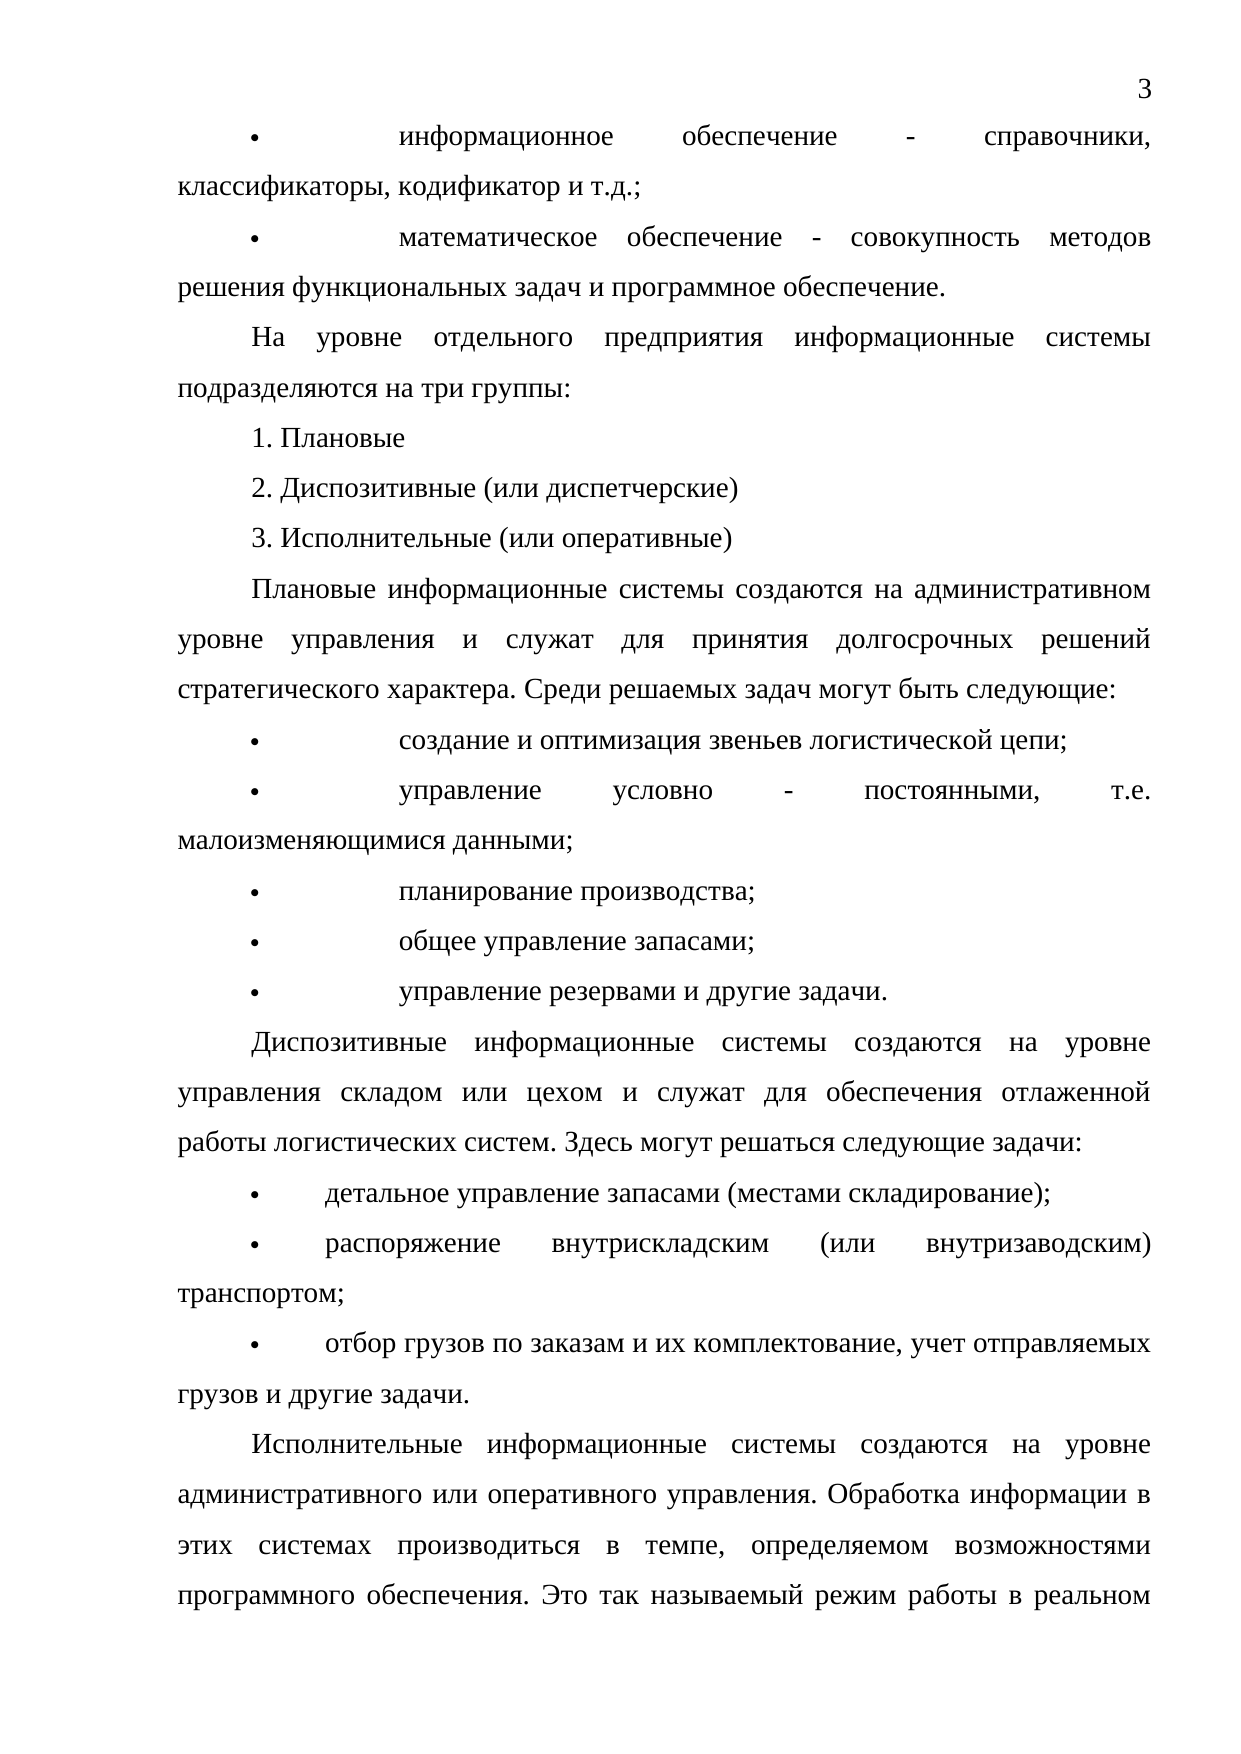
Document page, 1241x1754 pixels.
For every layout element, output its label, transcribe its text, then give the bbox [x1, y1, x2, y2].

text На уровне отдельного предприятия информационные системы подразделяются на три группы: [177, 319, 1152, 403]
list математическое обеспечение - совокупность методов решения функциональных задач и программное обеспечение. [177, 219, 1152, 303]
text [177, 1426, 1152, 1611]
text 1. Плановые [177, 420, 1152, 453]
text Плановые информационные системы создаются на административном уровне управления и служат для принятия долгосрочных решений стратегического характера. Среди решаемых задач могут быть следующие: [177, 571, 1152, 705]
list детальное управление запасами (местами складирование); [177, 1175, 1152, 1208]
list распоряжение внутрискладским (или внутризаводским) транспортом; [177, 1225, 1152, 1309]
list управление резервами и другие задачи. [177, 973, 1152, 1007]
text 2. Диспозитивные (или диспетчерские) [177, 470, 1152, 504]
text Диспозитивные информационные системы создаются на уровне управления складом или цехом и служат для обеспечения отлаженной работы логистических систем. Здесь могут решаться следующие задачи: [177, 1024, 1152, 1158]
list информационное обеспечение - справочники, классификаторы, кодификатор и т.д.; [177, 118, 1152, 202]
list отбор грузов по заказам и их комплектование, учет отправляемых грузов и другие задачи. [177, 1326, 1152, 1409]
text 3. Исполнительные (или оперативные) [177, 521, 1152, 554]
list управление условно - постоянными, т.е. малоизменяющимися данными; [177, 772, 1152, 856]
list создание и оптимизация звеньев логистической цепи; [177, 722, 1152, 755]
list планирование производства; [177, 873, 1152, 906]
list общее управление запасами; [177, 923, 1152, 957]
